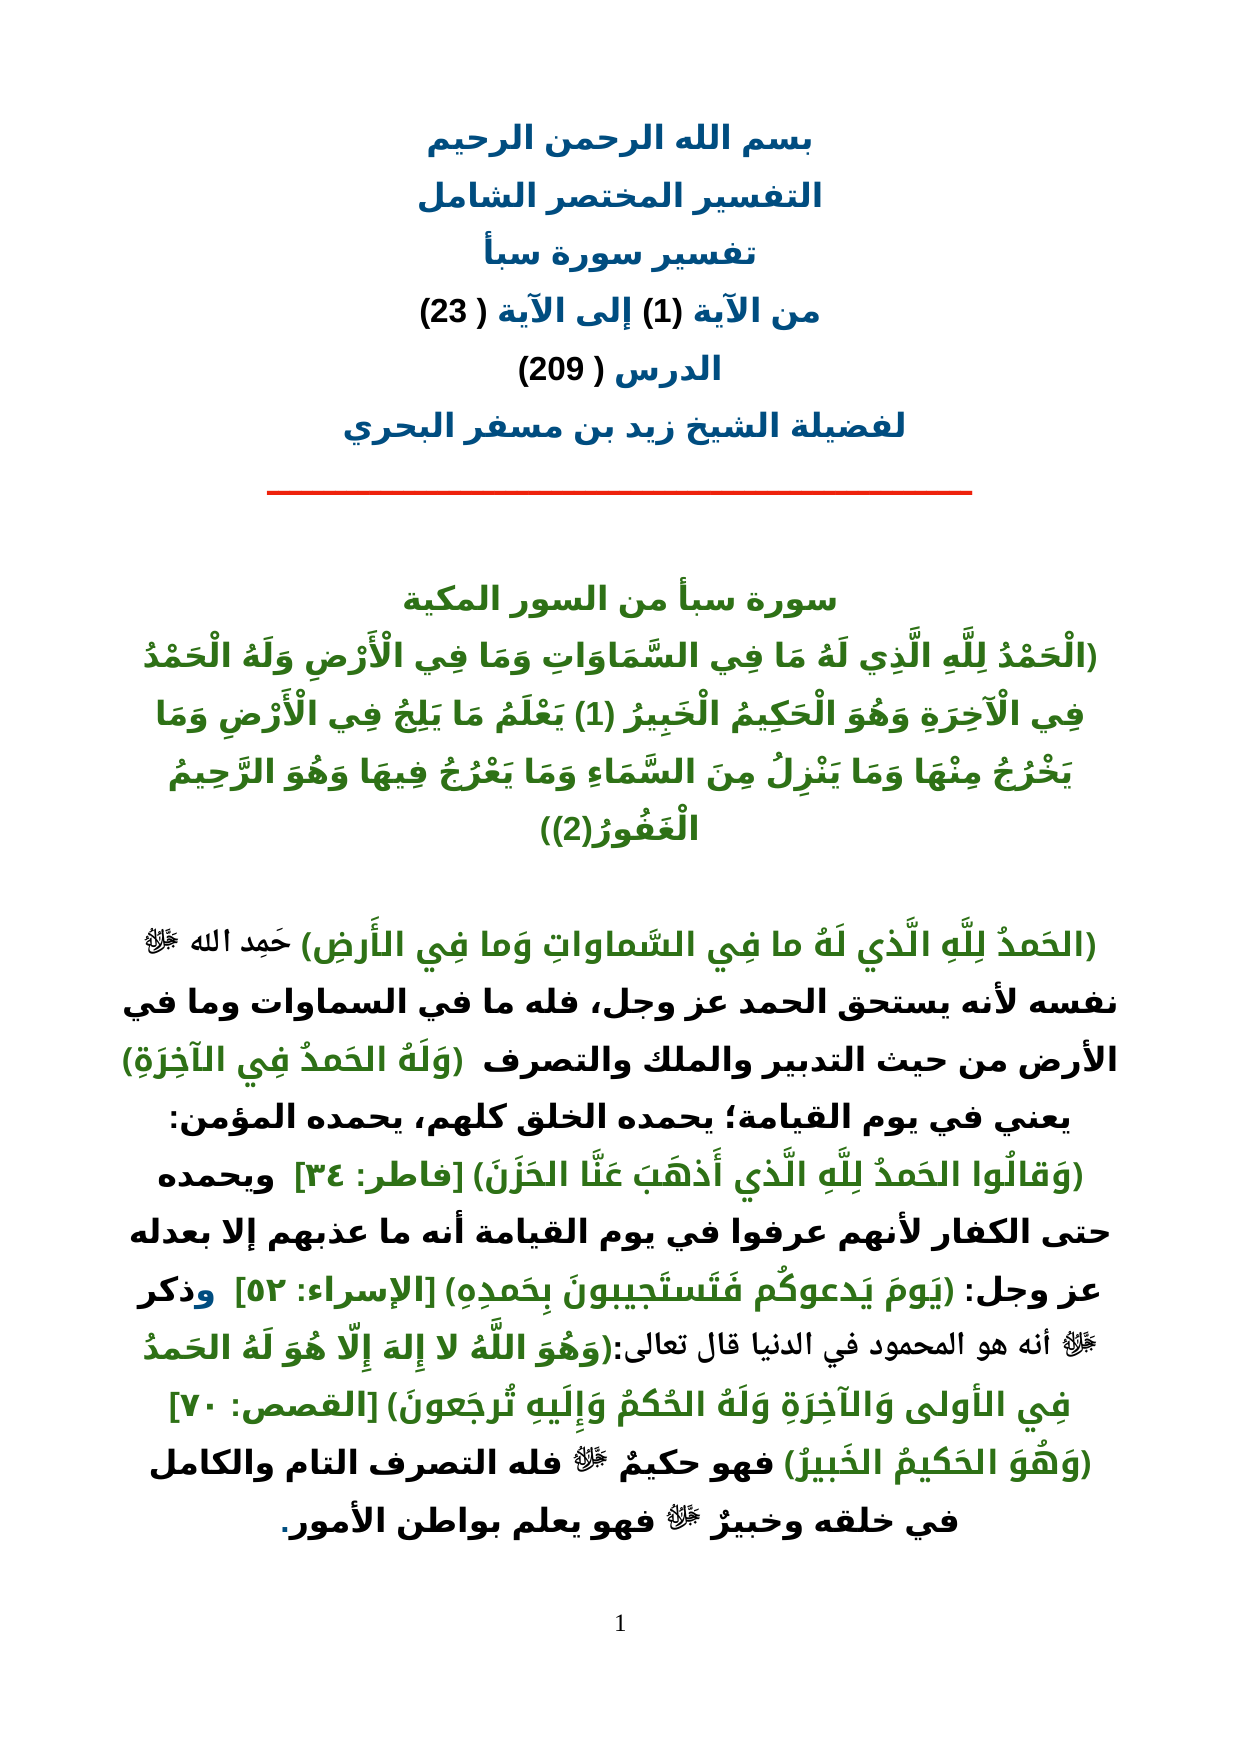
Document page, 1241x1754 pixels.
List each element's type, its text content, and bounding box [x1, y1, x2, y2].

text ــــــــــــــــــــــــــــــــــــــــــــــــــــــــــــــ [118, 464, 1122, 502]
text من الآية (1) إلى الآية ( 23) [118, 291, 1122, 329]
text بسم الله الرحمن الرحيم [118, 118, 1122, 157]
text ﴿الْحَمْدُ لِلَّهِ الَّذِي لَهُ مَا فِي السَّمَاوَاتِ وَمَا فِي الْأَرْضِ وَلَهُ الْحَمْدُ فِي الْآخِرَةِ وَهُوَ الْحَكِيمُ الْخَبِيرُ (1) يَعْلَمُ مَا يَلِجُ فِي الْأَرْضِ وَمَا يَخْرُجُ مِنْهَا وَمَا يَنْزِلُ مِنَ السَّمَاءِ وَمَا يَعْرُجُ فِيهَا وَهُوَ الرَّحِيمُ الْغَفُورُ(2)﴾ [118, 637, 1122, 848]
text ﴿وَهُوَ الحَكيمُ الخَبيرُ﴾ فهو حكيمٌ ﷻ فله التصرف التام والكامل في خلقه وخبيرٌ ﷻ فهو يعلم بواطن الأمور. [118, 1443, 1122, 1539]
text ﴿الحَمدُ لِلَّهِ الَّذي لَهُ ما فِي السَّماواتِ وَما فِي الأَرضِ﴾ حَمِد الله ﷻ نفسه لأنه يستحق الحمد عز وجل، فله ما في السماوات وما في الأرض من حيث التدبير والملك والتصرف ﴿وَلَهُ الحَمدُ فِي الآخِرَةِ﴾ يعني في يوم القيامة؛ يحمده الخلق كلهم، يحمده المؤمن: ﴿وَقالُوا الحَمدُ لِلَّهِ الَّذي أَذهَبَ عَنَّا الحَزَنَ﴾ [فاطر: ٣٤] ويحمده حتى الكفار لأنهم عرفوا في يوم القيامة أنه ما عذبهم إلا بعدله عز وجل: ﴿يَومَ يَدعوكُم فَتَستَجيبونَ بِحَمدِهِ﴾ [الإسراء: ٥٢] وذكر ﷻ أنه هو المحمود في الدنيا قال تعالى:﴿وَهُوَ اللَّهُ لا إِلهَ إِلّا هُوَ لَهُ الحَمدُ فِي الأولى وَالآخِرَةِ وَلَهُ الحُكمُ وَإِلَيهِ تُرجَعونَ﴾ [القصص: ٧٠] [118, 924, 1122, 1424]
text تفسير سورة سبأ [118, 233, 1122, 272]
text سورة سبأ من السور المكية [118, 579, 1122, 617]
text لفضيلة الشيخ زيد بن مسفر البحري [118, 406, 1122, 444]
text الدرس ( 209) [118, 348, 1122, 387]
text التفسير المختصر الشامل [118, 176, 1122, 214]
